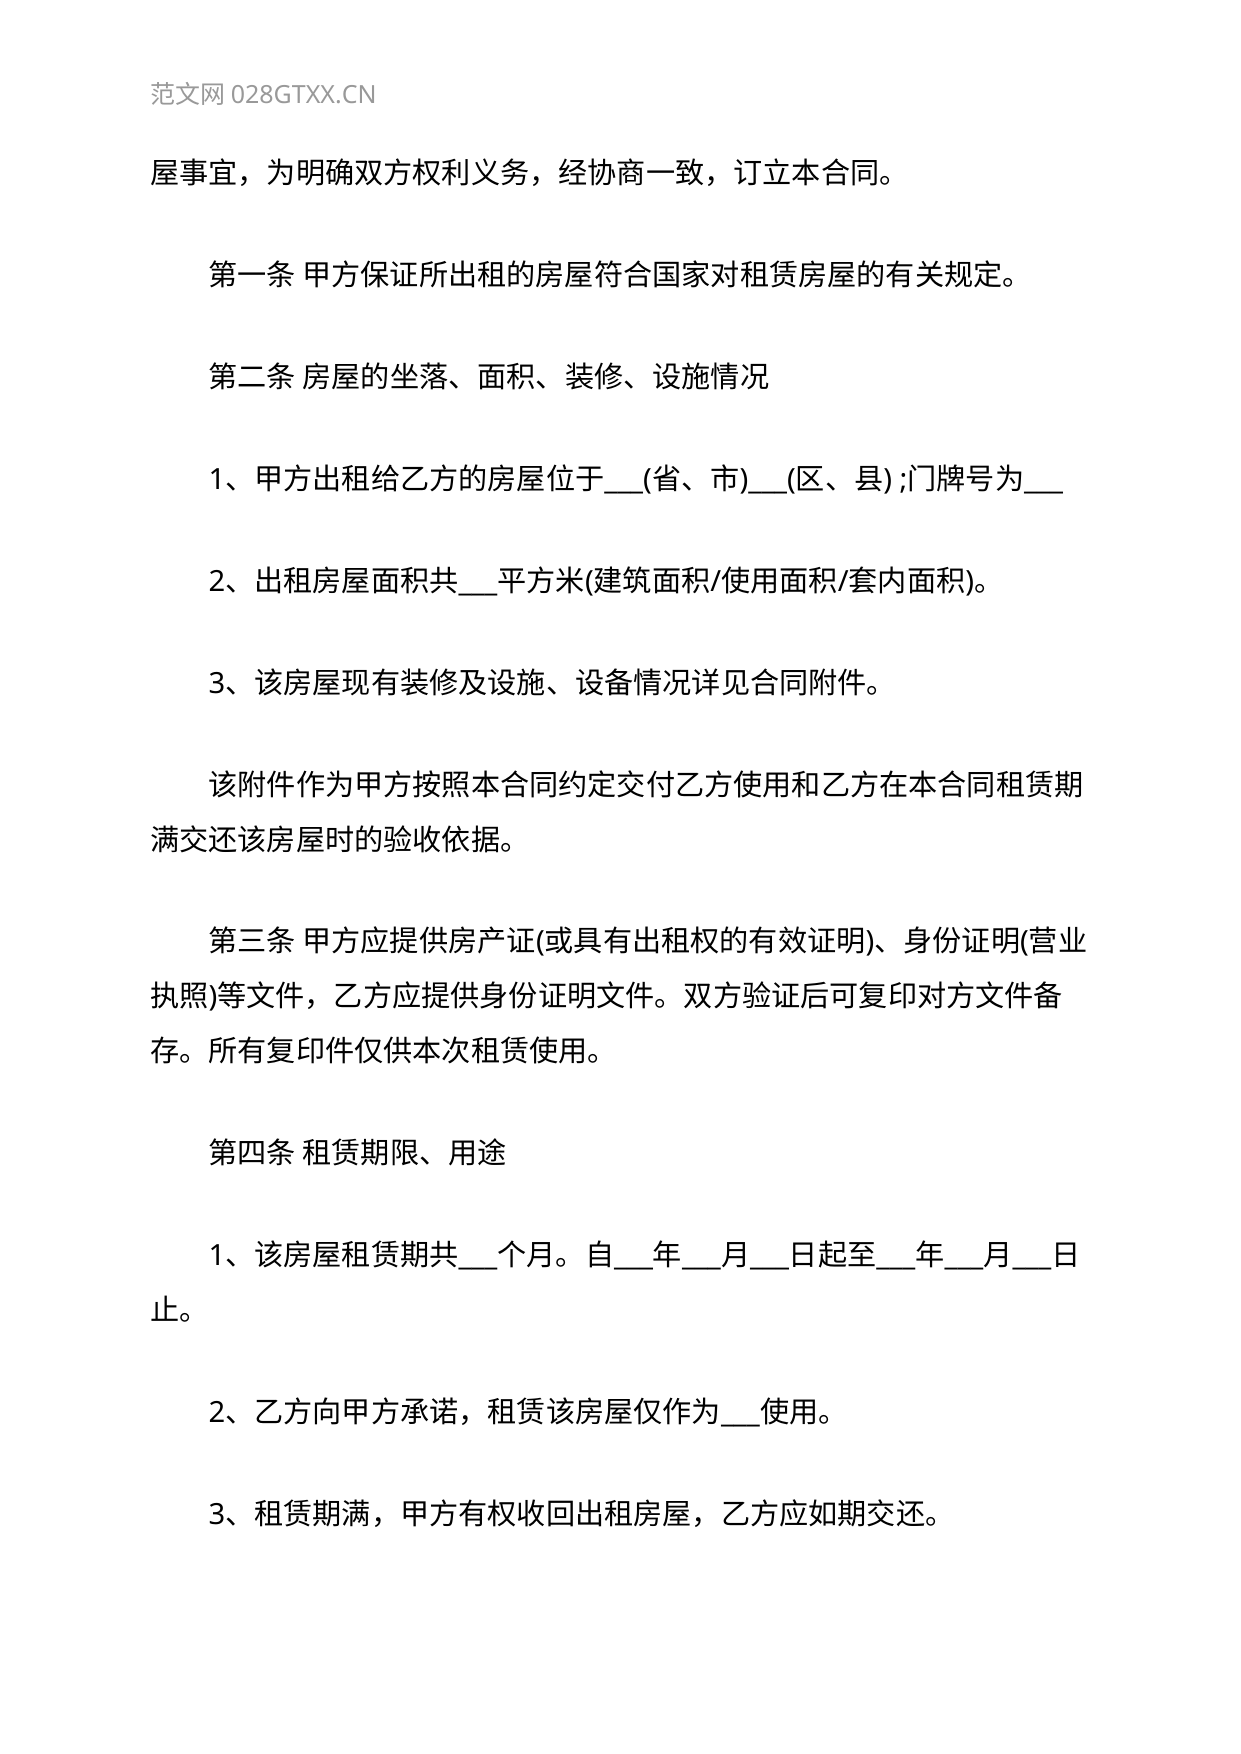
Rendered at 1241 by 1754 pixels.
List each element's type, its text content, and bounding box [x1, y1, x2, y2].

text 第一条 甲方保证所出租的房屋符合国家对租赁房屋的有关规定。 [150, 252, 1090, 294]
text 第二条 房屋的坐落、面积、装修、设施情况 [150, 353, 1090, 396]
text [150, 150, 1090, 192]
text 第三条 甲方应提供房产证(或具有出租权的有效证明)、身份证明(营业执照)等文件，乙方应提供身份证明文件。双方验证后可复印对方文件备存。所有复印件仅供本次租赁使用。 [150, 918, 1090, 1070]
text 2、出租房屋面积共___平方米(建筑面积/使用面积/套内面积)。 [150, 557, 1090, 600]
text 1、甲方出租给乙方的房屋位于___(省、市)___(区、县) ;门牌号为___ [150, 455, 1090, 498]
text 该附件作为甲方按照本合同约定交付乙方使用和乙方在本合同租赁期满交还该房屋时的验收依据。 [150, 761, 1090, 858]
text 3、租赁期满，甲方有权收回出租房屋，乙方应如期交还。 [150, 1490, 1090, 1533]
text 第四条 租赁期限、用途 [150, 1130, 1090, 1172]
text 1、该房屋租赁期共___个月。自___年___月___日起至___年___月___日止。 [150, 1231, 1090, 1329]
text 3、该房屋现有装修及设施、设备情况详见合同附件。 [150, 659, 1090, 702]
text 2、乙方向甲方承诺，租赁该房屋仅作为___使用。 [150, 1388, 1090, 1431]
